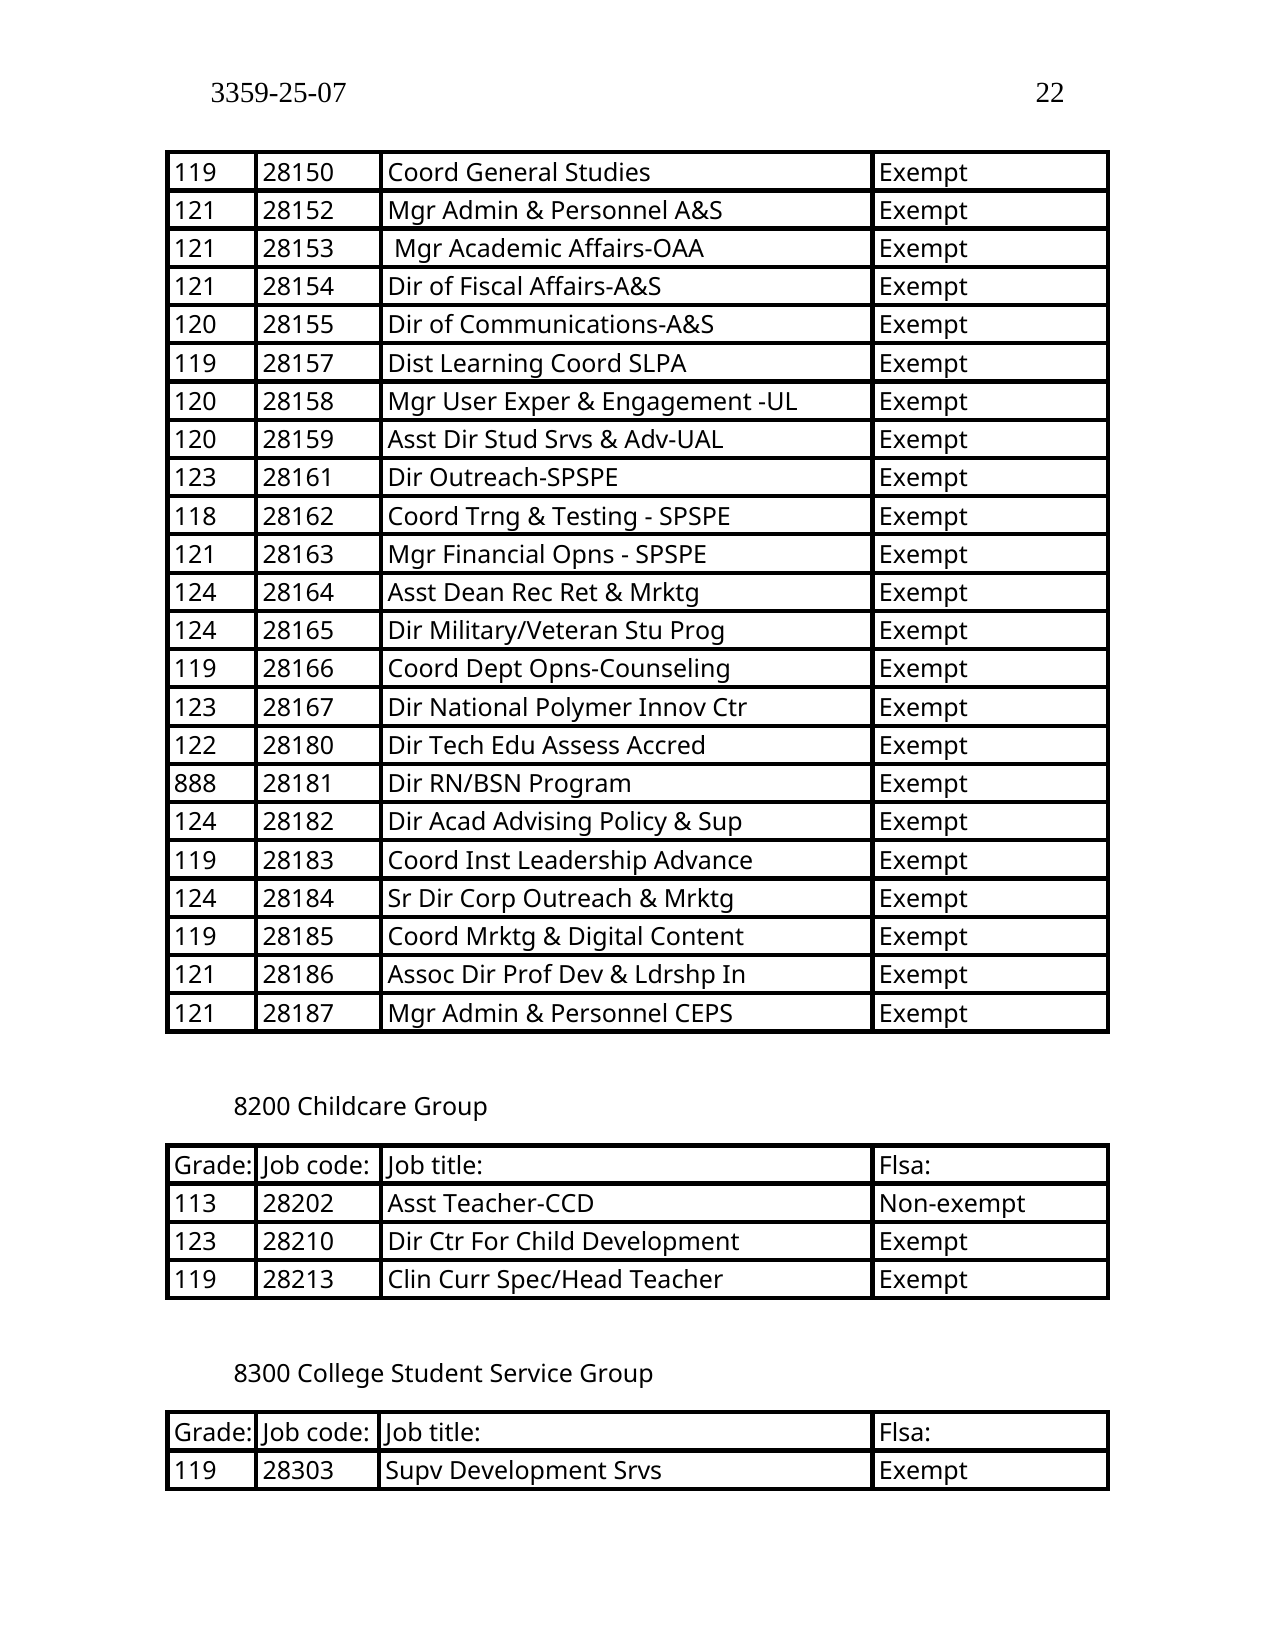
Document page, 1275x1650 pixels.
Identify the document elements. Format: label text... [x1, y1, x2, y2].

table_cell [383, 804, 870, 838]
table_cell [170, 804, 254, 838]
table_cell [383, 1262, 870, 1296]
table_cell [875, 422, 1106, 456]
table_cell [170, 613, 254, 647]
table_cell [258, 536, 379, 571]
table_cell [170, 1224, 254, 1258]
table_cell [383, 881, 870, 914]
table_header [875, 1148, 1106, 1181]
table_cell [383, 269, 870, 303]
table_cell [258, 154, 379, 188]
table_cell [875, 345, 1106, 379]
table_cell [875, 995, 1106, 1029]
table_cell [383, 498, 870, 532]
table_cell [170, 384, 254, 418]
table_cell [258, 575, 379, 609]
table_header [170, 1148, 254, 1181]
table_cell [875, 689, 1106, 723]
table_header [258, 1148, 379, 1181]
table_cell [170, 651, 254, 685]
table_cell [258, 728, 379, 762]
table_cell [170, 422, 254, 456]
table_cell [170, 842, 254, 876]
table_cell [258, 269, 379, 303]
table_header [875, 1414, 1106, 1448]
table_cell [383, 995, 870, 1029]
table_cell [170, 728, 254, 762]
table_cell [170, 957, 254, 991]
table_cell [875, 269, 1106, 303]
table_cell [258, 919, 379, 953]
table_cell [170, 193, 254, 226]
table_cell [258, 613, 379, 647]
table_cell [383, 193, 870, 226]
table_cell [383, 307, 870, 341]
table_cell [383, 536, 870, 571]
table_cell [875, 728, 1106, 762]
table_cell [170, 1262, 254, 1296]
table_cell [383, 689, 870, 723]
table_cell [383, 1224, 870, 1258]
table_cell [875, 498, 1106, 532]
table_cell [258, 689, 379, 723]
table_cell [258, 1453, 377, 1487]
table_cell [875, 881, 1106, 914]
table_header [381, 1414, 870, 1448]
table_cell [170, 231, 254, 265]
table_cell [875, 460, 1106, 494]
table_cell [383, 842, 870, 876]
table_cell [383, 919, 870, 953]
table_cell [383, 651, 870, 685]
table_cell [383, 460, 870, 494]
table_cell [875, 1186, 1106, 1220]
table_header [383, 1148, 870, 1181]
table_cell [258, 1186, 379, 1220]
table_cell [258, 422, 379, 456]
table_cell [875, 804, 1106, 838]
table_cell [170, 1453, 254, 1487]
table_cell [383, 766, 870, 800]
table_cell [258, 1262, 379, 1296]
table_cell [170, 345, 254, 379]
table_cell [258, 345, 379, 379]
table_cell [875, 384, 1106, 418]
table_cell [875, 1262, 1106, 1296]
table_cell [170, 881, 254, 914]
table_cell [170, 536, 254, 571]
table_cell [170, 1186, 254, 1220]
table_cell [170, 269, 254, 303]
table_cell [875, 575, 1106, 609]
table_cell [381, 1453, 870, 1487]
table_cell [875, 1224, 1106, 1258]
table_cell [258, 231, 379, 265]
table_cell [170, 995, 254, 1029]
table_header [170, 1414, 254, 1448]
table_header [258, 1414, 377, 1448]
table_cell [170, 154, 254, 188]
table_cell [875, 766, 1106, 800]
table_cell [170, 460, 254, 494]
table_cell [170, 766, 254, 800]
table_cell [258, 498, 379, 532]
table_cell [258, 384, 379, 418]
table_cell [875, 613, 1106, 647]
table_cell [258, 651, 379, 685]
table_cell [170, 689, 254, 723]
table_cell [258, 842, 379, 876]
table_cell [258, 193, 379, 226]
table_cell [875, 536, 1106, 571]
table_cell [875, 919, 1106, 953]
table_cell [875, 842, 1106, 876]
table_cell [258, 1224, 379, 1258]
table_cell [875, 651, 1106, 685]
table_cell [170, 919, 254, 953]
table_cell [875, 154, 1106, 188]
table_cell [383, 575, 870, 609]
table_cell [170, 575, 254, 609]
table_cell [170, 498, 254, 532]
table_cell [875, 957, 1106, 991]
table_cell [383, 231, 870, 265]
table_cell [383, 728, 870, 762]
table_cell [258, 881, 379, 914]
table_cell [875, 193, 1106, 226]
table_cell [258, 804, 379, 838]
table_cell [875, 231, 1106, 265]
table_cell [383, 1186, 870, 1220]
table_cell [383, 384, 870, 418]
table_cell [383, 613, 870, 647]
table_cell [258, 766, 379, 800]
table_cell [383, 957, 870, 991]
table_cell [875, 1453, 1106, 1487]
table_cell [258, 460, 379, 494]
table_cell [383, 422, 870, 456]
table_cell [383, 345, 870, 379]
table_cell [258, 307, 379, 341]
text 8300 College Student Service Group [233, 1355, 1125, 1389]
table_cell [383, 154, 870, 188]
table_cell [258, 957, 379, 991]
text 8200 Childcare Group [233, 1088, 1125, 1122]
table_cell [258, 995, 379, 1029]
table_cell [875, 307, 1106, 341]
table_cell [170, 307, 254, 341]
